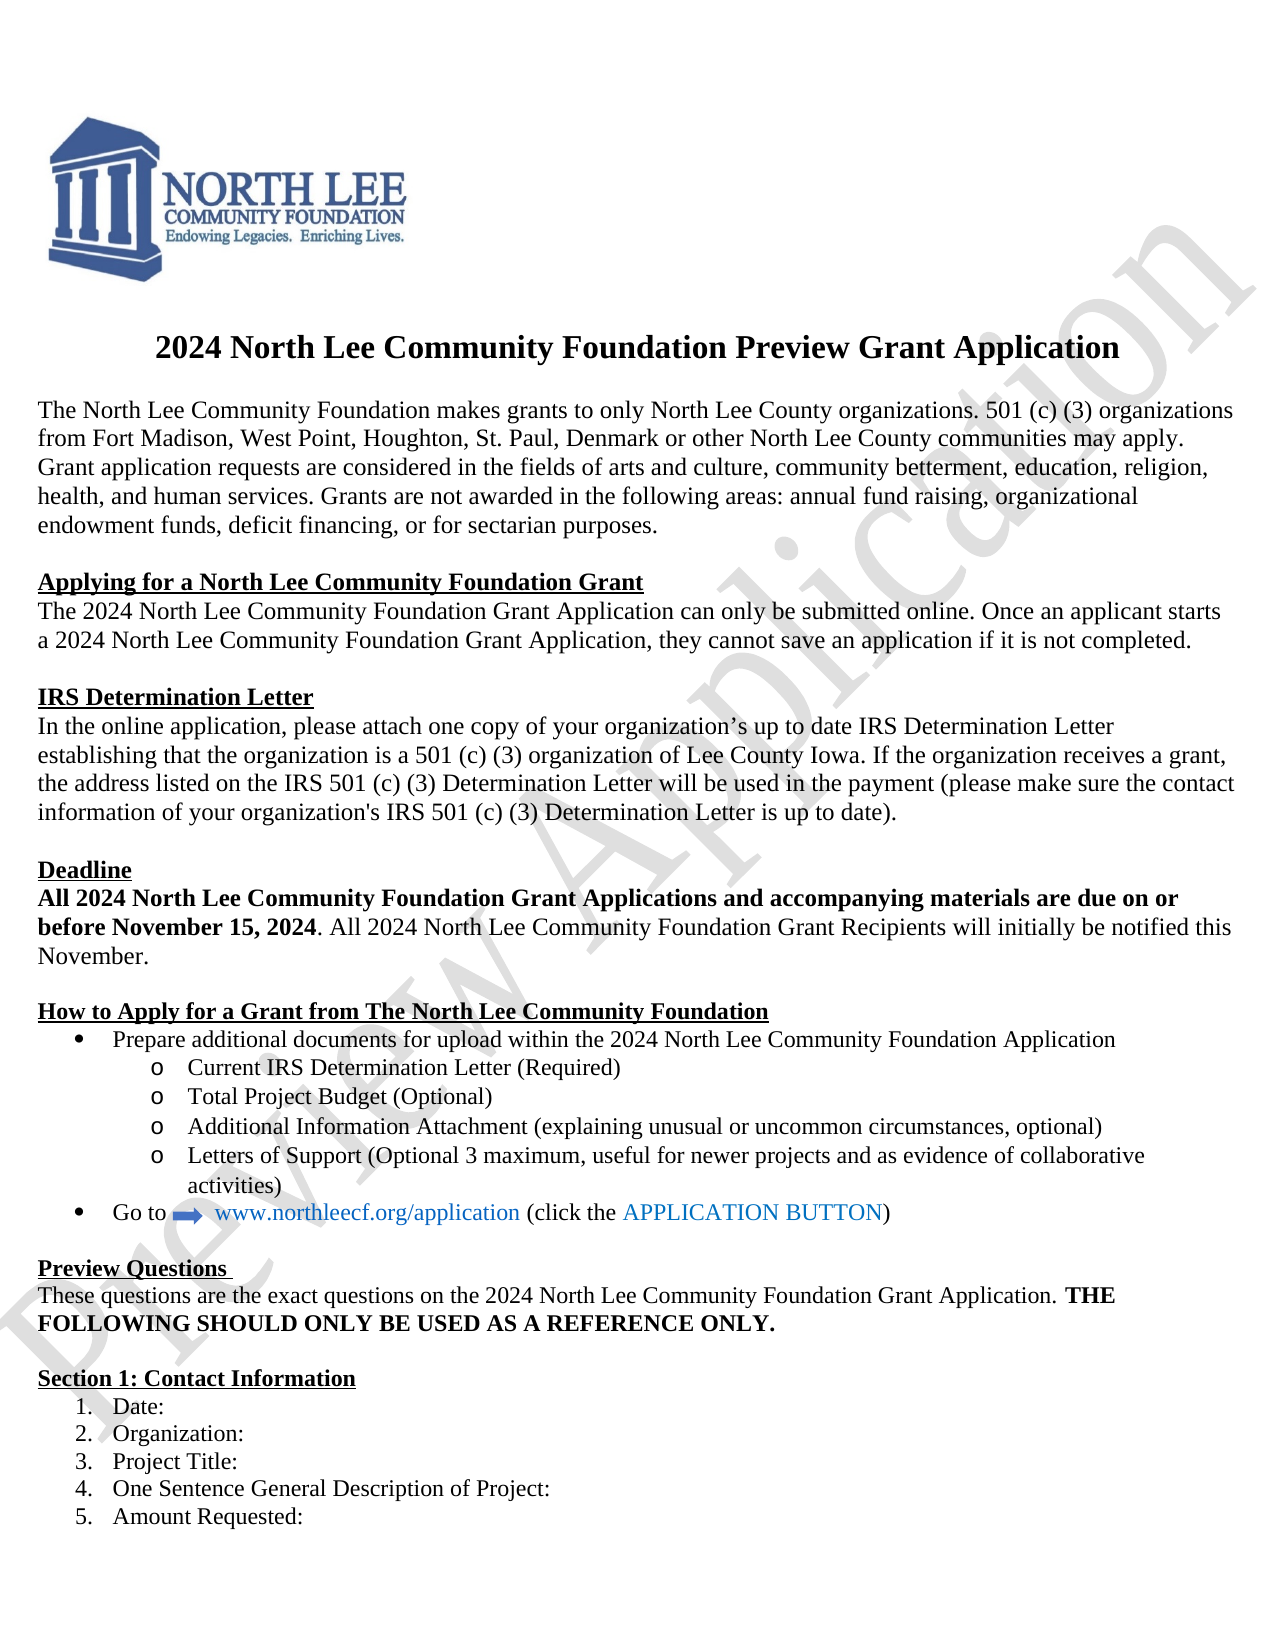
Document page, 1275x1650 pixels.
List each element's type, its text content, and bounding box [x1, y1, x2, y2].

list Project Title: [75, 1447, 1237, 1474]
list Preview Questions [37, 1254, 1237, 1281]
list These questions are the exact questions on the 2024 North Lee Community Foundation Grant Application. THE FOLLOWING SHOULD ONLY BE USED AS A REFERENCE ONLY. [37, 1281, 1237, 1336]
list One Sentence General Description of Project: [75, 1474, 1237, 1502]
text Section 1: Contact Information [37, 1364, 1237, 1392]
list Total Project Budget (Optional) [150, 1082, 1237, 1112]
list Current IRS Determination Letter (Required) [150, 1052, 1237, 1082]
list Go to www.northleecf.org/application (click the APPLICATION BUTTON) [75, 1198, 1237, 1226]
text The North Lee Community Foundation makes grants to only North Lee County organizations. 501 (c) (3) organizations from Fort Madison, West Point, Houghton, St. Paul, Denmark or other North Lee County communities may apply. Grant application requests are considered in the fields of arts and culture, community betterment, education, religion, health, and human services. Grants are not awarded in the following areas: annual fund raising, organizational endowment funds, deficit financing, or for sectarian purposes. Applying for a North Lee Community Foundation Grant The 2024 North Lee Community Foundation Grant Application can only be submitted online. Once an applicant starts a 2024 North Lee Community Foundation Grant Application, they cannot save an application if it is not completed. IRS Determination Letter In the online application, please attach one copy of your organization’s up to date IRS Determination Letter establishing that the organization is a 501 (c) (3) organization of Lee County Iowa. If the organization receives a grant, the address listed on the IRS 501 (c) (3) Determination Letter will be used in the payment (please make sure the contact information of your organization's IRS 501 (c) (3) Determination Letter is up to date). Deadline All 2024 North Lee Community Foundation Grant Applications and accompanying materials are due on or before November 15, 2024. All 2024 North Lee Community Foundation Grant Recipients will initially be notified this November. [37, 395, 1237, 970]
list Amount Requested: [75, 1502, 1237, 1530]
picture [37, 105, 418, 290]
text How to Apply for a Grant from The North Lee Community Foundation [37, 997, 1237, 1025]
list Additional Information Attachment (explaining unusual or uncommon circumstances, optional) [150, 1112, 1237, 1141]
list Letters of Support (Optional 3 maximum, useful for newer projects and as evidence of collaborative activities) [150, 1141, 1237, 1198]
text 2024 North Lee Community Foundation Preview Grant Application [37, 328, 1237, 366]
list Organization: [75, 1419, 1237, 1447]
list Prepare additional documents for upload within the 2024 North Lee Community Foundation Application [75, 1025, 1237, 1052]
list Date: [75, 1392, 1237, 1419]
